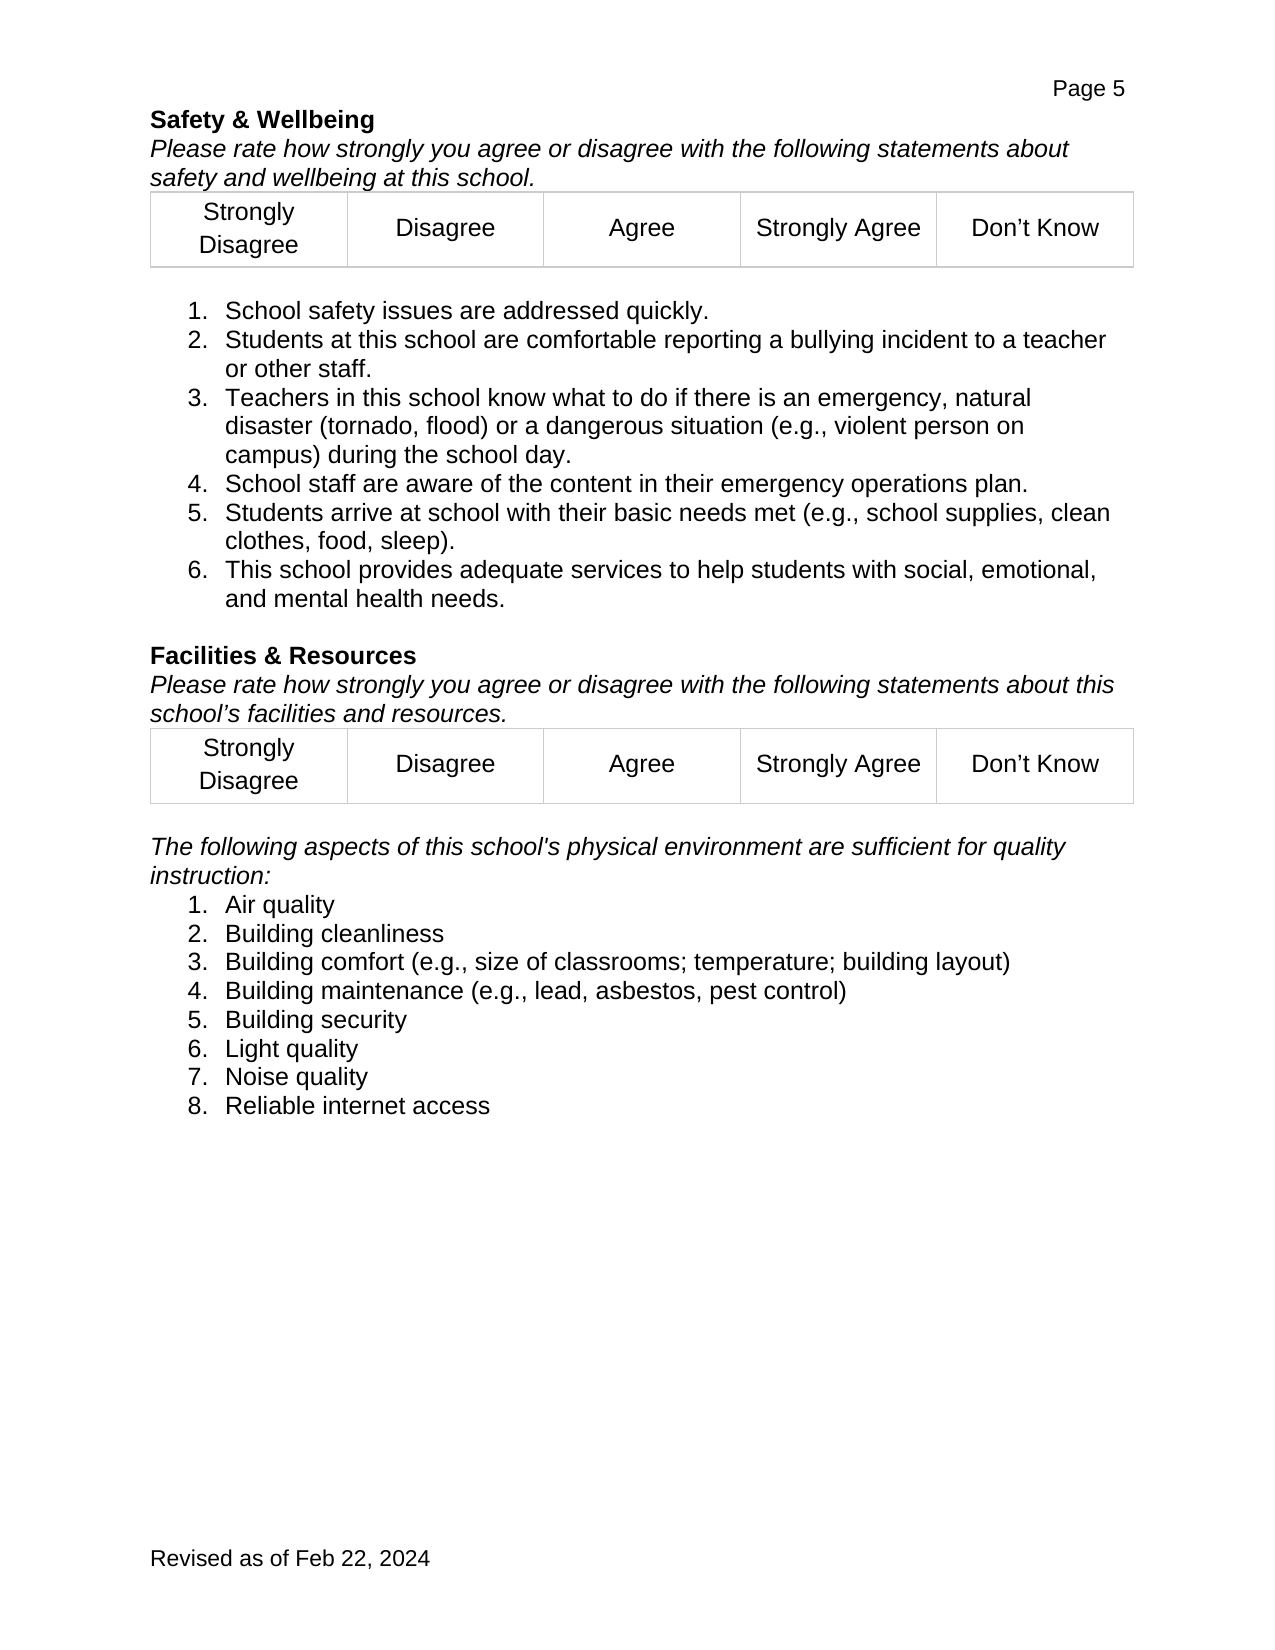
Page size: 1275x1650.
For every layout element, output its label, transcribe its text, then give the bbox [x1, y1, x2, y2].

list School staff are aware of the content in their emergency operations plan. [187, 469, 1125, 497]
table_header Don’t Know [937, 193, 1133, 266]
text Safety & Wellbeing [150, 105, 1125, 134]
list Building comfort (e.g., size of classrooms; temperature; building layout) [187, 947, 1125, 976]
list Students at this school are comfortable reporting a bullying incident to a teacher or other staff. [187, 325, 1125, 382]
table_header Strongly Disagree [151, 193, 347, 266]
list Air quality [187, 890, 1125, 918]
text Facilities & Resources [150, 641, 1125, 670]
list Light quality [187, 1033, 1125, 1062]
list Reliable internet access [187, 1091, 1125, 1120]
table_header Agree [544, 729, 740, 802]
list Building cleanliness [187, 918, 1125, 947]
table_header Disagree [348, 729, 543, 802]
list Teachers in this school know what to do if there is an emergency, natural disaster (tornado, flood) or a dangerous situation (e.g., violent person on campus) during the school day. [187, 382, 1125, 469]
table_header Strongly Agree [741, 193, 936, 266]
text Please rate how strongly you agree or disagree with the following statements about safety and wellbeing at this school. [150, 134, 1125, 191]
table_header Strongly Disagree [151, 729, 347, 802]
table_header Agree [544, 193, 740, 266]
table_header Disagree [348, 193, 543, 266]
table_header Don’t Know [937, 729, 1133, 802]
list This school provides adequate services to help students with social, emotional, and mental health needs. [187, 555, 1125, 612]
text The following aspects of this school's physical environment are sufficient for quality instruction: [150, 832, 1125, 890]
list Students arrive at school with their basic needs met (e.g., school supplies, clean clothes, food, sleep). [187, 497, 1125, 555]
text Please rate how strongly you agree or disagree with the following statements about this school’s facilities and resources. [150, 670, 1125, 727]
table_header Strongly Agree [741, 729, 936, 802]
list School safety issues are addressed quickly. [187, 296, 1125, 325]
list Building maintenance (e.g., lead, asbestos, pest control) [187, 976, 1125, 1005]
list Building security [187, 1005, 1125, 1033]
list Noise quality [187, 1062, 1125, 1091]
